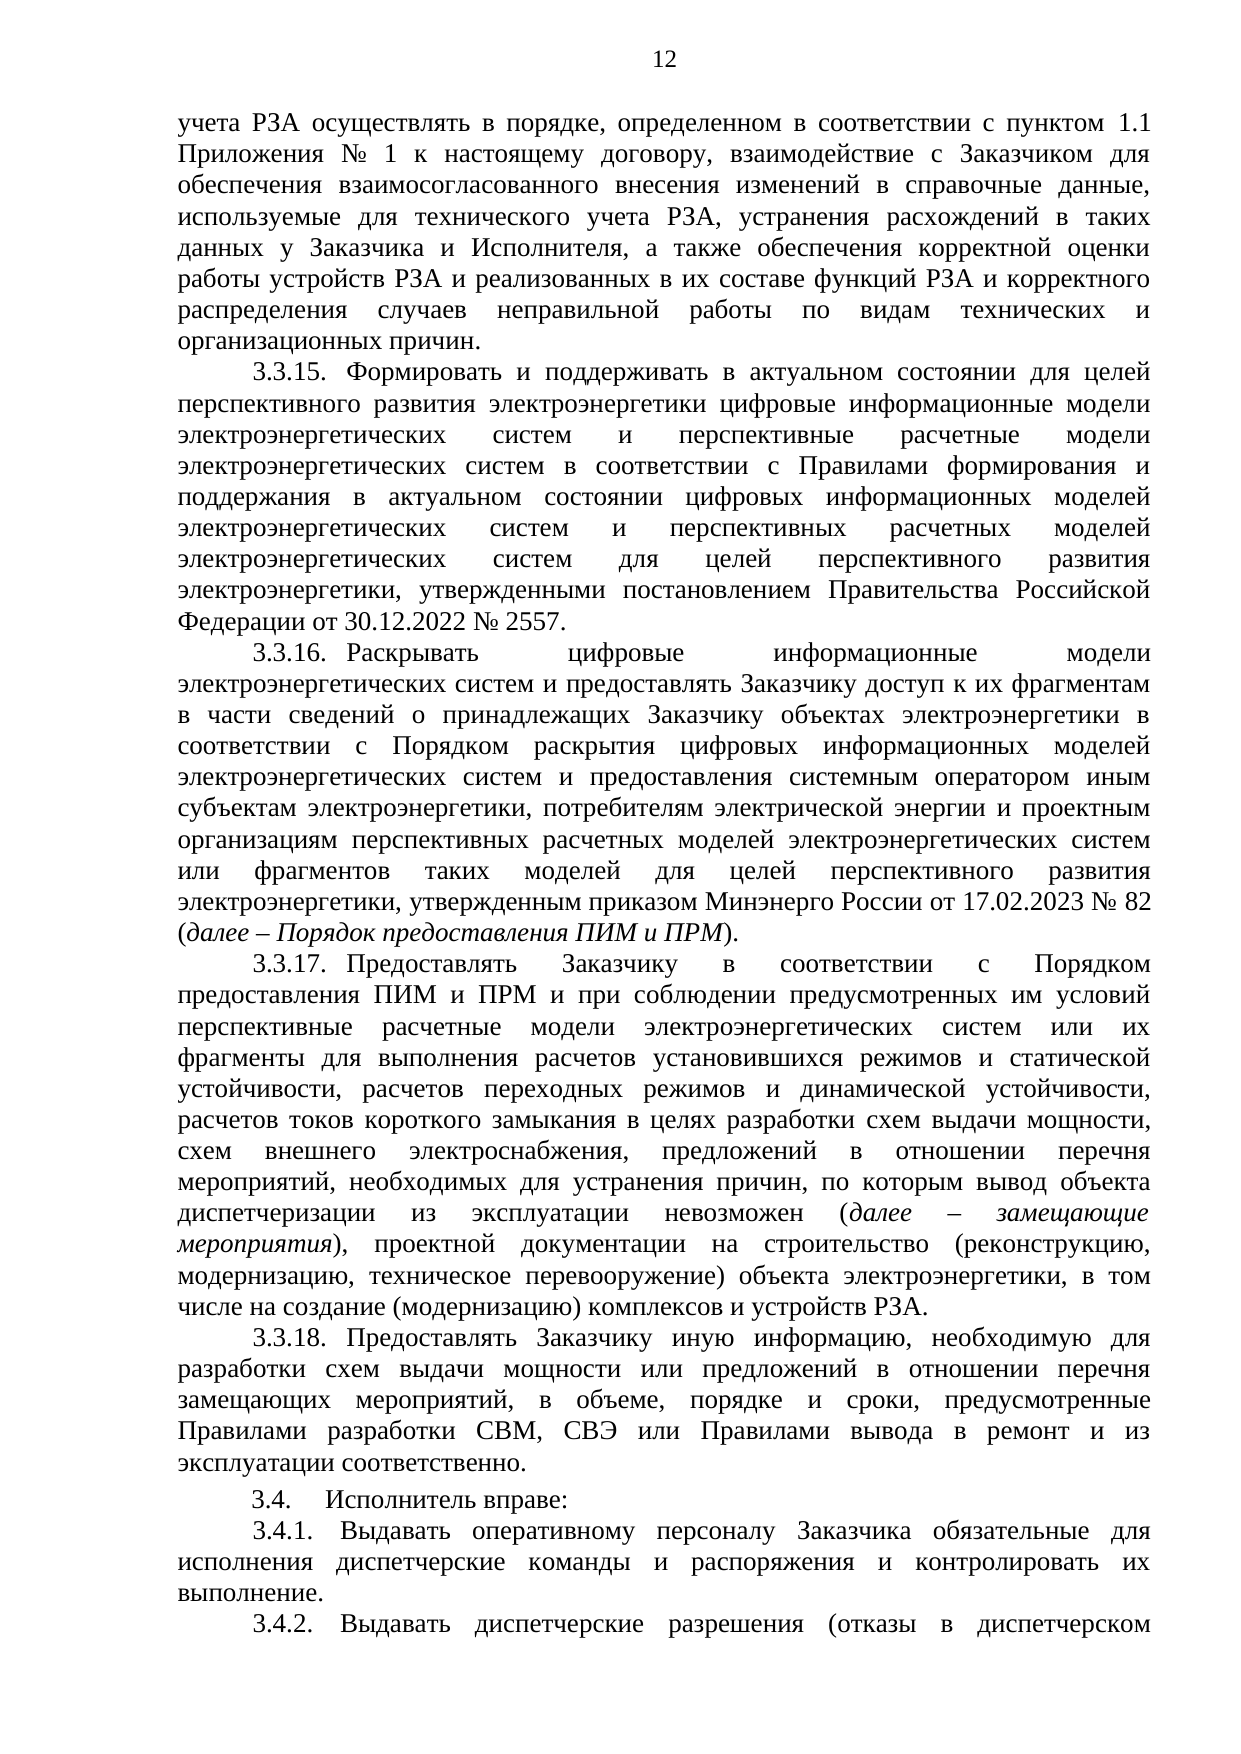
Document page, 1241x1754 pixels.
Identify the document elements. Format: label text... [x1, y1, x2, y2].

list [177, 106, 1152, 356]
list Предоставлять Заказчику в соответствии с Порядком предоставления ПИМ и ПРМ и при соблюдении предусмотренных им условий перспективные расчетные модели электроэнергетических систем или их фрагменты для выполнения расчетов установившихся режимов и статической устойчивости, расчетов переходных режимов и динамической устойчивости, расчетов токов короткого замыкания в целях разработки схем выдачи мощности, схем внешнего электроснабжения, предложений в отношении перечня мероприятий, необходимых для устранения причин, по которым вывод объекта диспетчеризации из эксплуатации невозможен (далее – замещающие мероприятия), проектной документации на строительство (реконструкцию, модернизацию, техническое перевооружение) объекта электроэнергетики, в том числе на создание (модернизацию) комплексов и устройств РЗА. [177, 947, 1152, 1321]
list Исполнитель вправе: [177, 1483, 1152, 1514]
list Формировать и поддерживать в актуальном состоянии для целей перспективного развития электроэнергетики цифровые информационные модели электроэнергетических систем и перспективные расчетные модели электроэнергетических систем в соответствии с Правилами формирования и поддержания в актуальном состоянии цифровых информационных моделей электроэнергетических систем и перспективных расчетных моделей электроэнергетических систем для целей перспективного развития электроэнергетики, утвержденными постановлением Правительства Российской Федерации от 30.12.2022 № 2557. [177, 356, 1152, 636]
list Предоставлять Заказчику иную информацию, необходимую для разработки схем выдачи мощности или предложений в отношении перечня замещающих мероприятий, в объеме, порядке и сроки, предусмотренные Правилами разработки СВМ, СВЭ или Правилами вывода в ремонт и из эксплуатации соответственно. [177, 1321, 1152, 1477]
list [177, 1608, 1152, 1639]
list Выдавать оперативному персоналу Заказчика обязательные для исполнения диспетчерские команды и распоряжения и контролировать их выполнение. [177, 1514, 1152, 1608]
list Раскрывать цифровые информационные модели электроэнергетических систем и предоставлять Заказчику доступ к их фрагментам в части сведений о принадлежащих Заказчику объектах электроэнергетики в соответствии с Порядком раскрытия цифровых информационных моделей электроэнергетических систем и предоставления системным оператором иным субъектам электроэнергетики, потребителям электрической энергии и проектным организациям перспективных расчетных моделей электроэнергетических систем или фрагментов таких моделей для целей перспективного развития электроэнергетики, утвержденным приказом Минэнерго России от 17.02.2023 № 82 (далее – Порядок предоставления ПИМ и ПРМ). [177, 636, 1152, 947]
